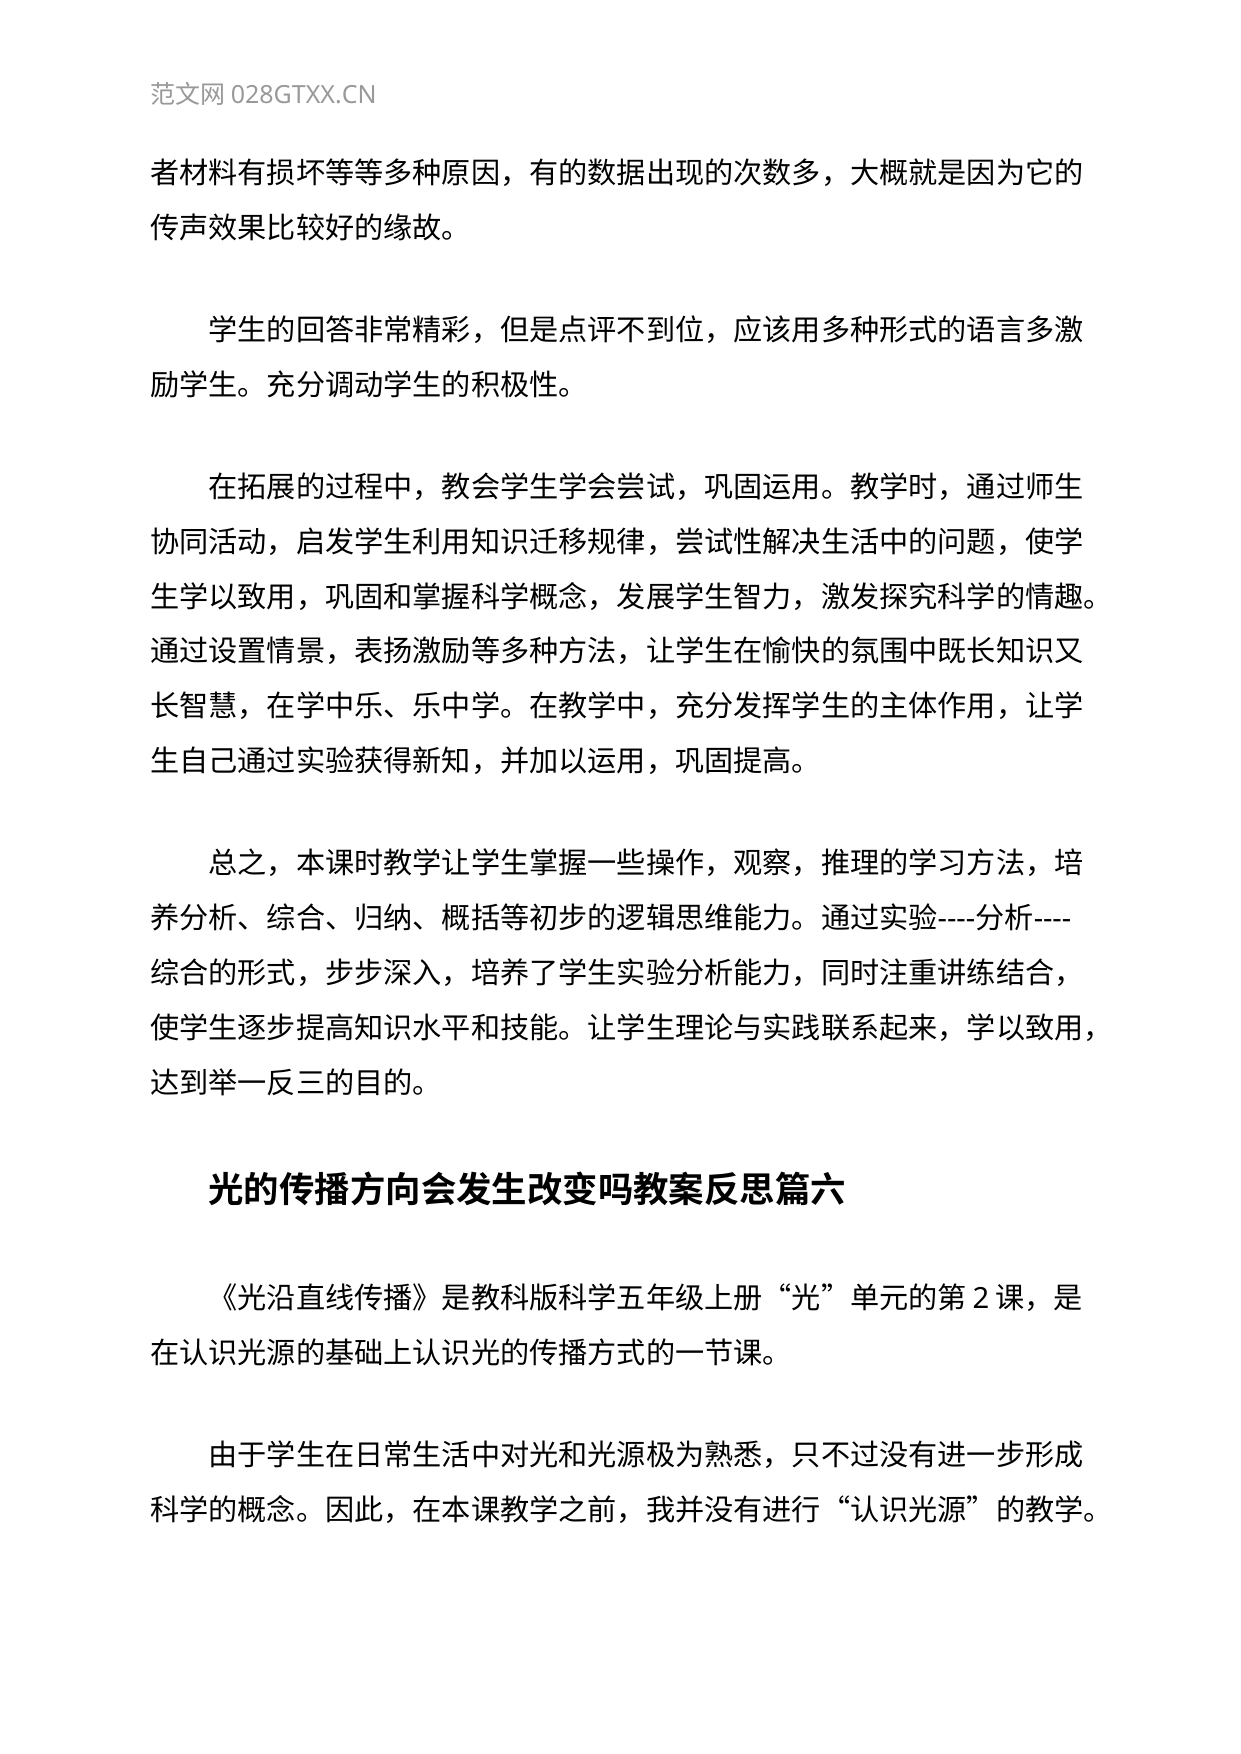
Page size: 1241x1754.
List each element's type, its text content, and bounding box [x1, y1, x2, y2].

text 由于学生在日常生活中对光和光源极为熟悉，只不过没有进一步形成科学的概念。因此，在本课教学之前，我并没有进行“认识光源”的教学。 [150, 1431, 1090, 1528]
text 在拓展的过程中，教会学生学会尝试，巩固运用。教学时，通过师生协同活动，启发学生利用知识迁移规律，尝试性解决生活中的问题，使学生学以致用，巩固和掌握科学概念，发展学生智力，激发探究科学的情趣。通过设置情景，表扬激励等多种方法，让学生在愉快的氛围中既长知识又长智慧，在学中乐、乐中学。在教学中，充分发挥学生的主体作用，让学生自己通过实验获得新知，并加以运用，巩固提高。 [150, 463, 1090, 780]
text 学生的回答非常精彩，但是点评不到位，应该用多种形式的语言多激励学生。充分调动学生的积极性。 [150, 307, 1090, 404]
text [150, 150, 1090, 247]
text 总之，本课时教学让学生掌握一些操作，观察，推理的学习方法，培养分析、综合、归纳、概括等初步的逻辑思维能力。通过实验----分析----综合的形式，步步深入，培养了学生实验分析能力，同时注重讲练结合，使学生逐步提高知识水平和技能。让学生理论与实践联系起来，学以致用，达到举一反三的目的。 [150, 839, 1090, 1102]
text 光的传播方向会发生改变吗教案反思篇六 [150, 1161, 1090, 1212]
text 《光沿直线传播》是教科版科学五年级上册“光”单元的第2课，是在认识光源的基础上认识光的传播方式的一节课。 [150, 1274, 1090, 1372]
